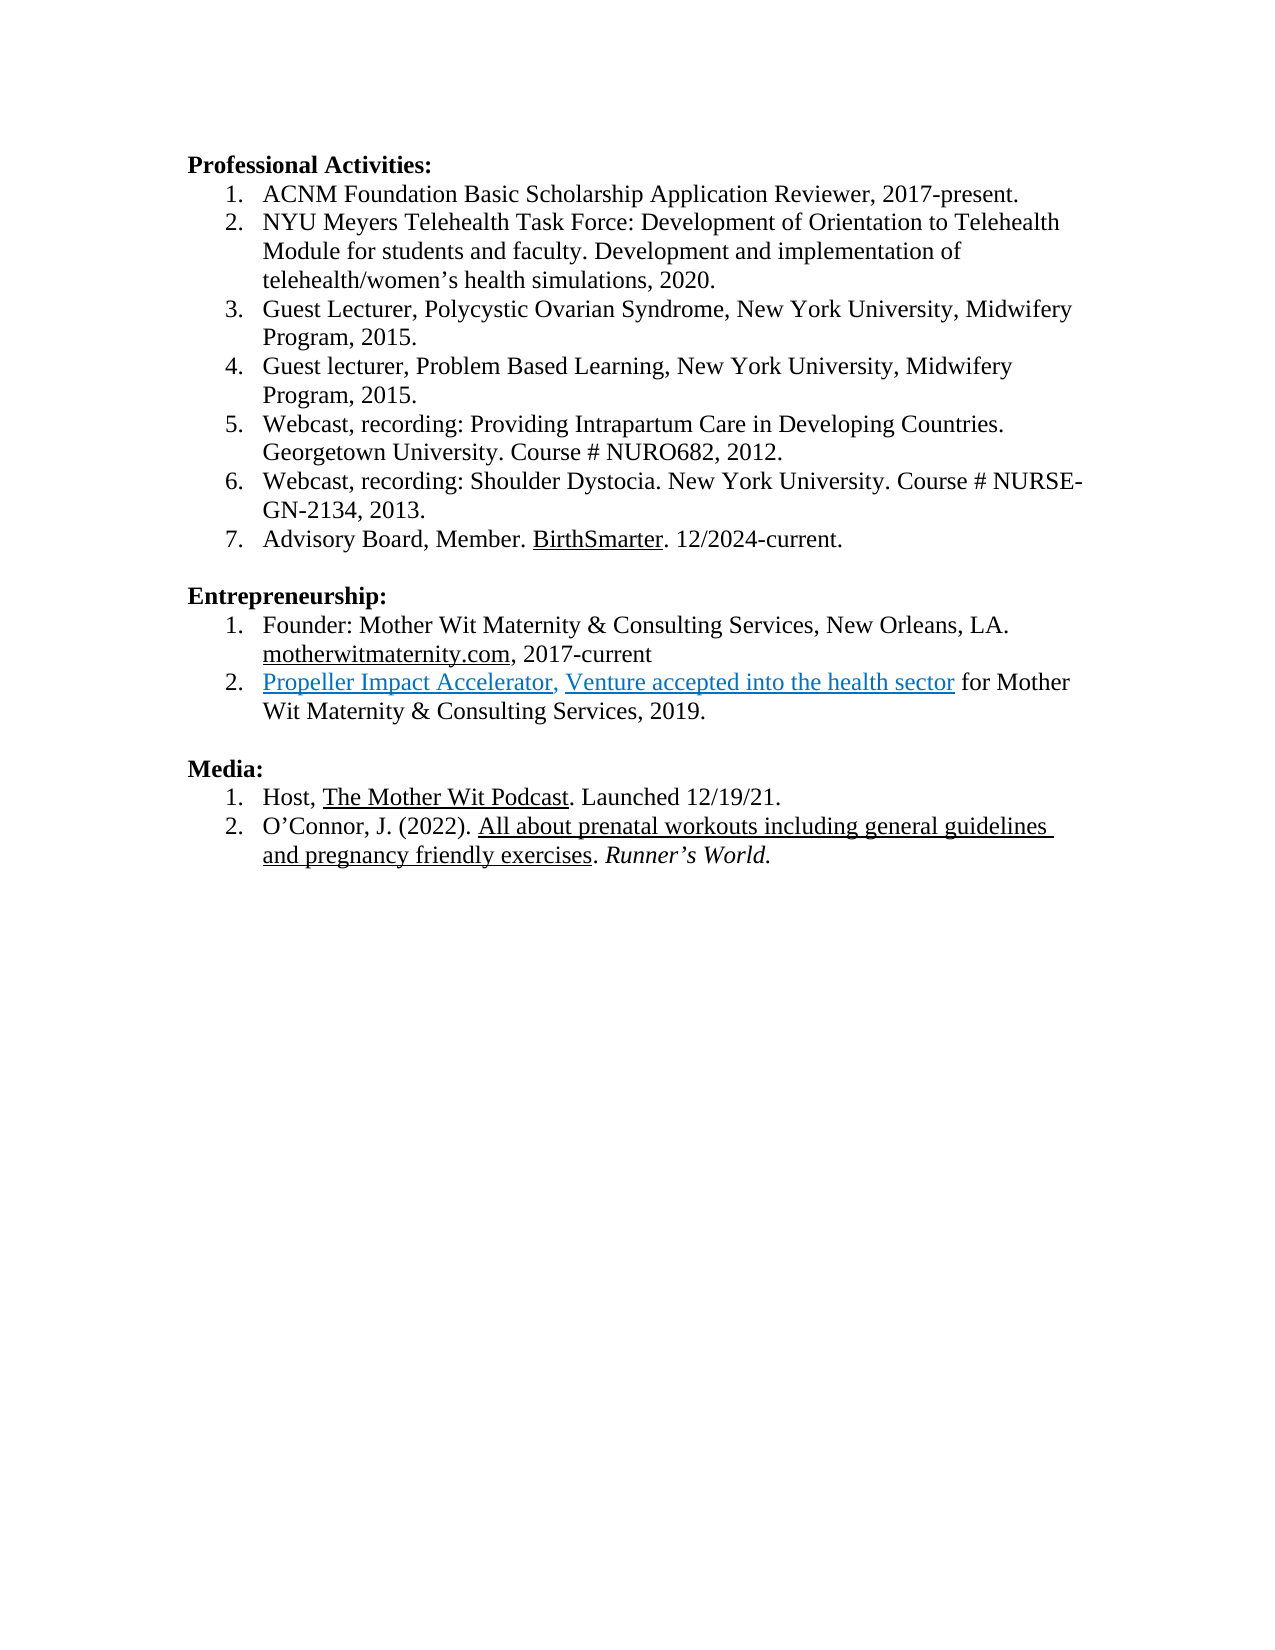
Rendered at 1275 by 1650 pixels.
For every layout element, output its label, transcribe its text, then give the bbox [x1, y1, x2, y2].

list Webcast, recording: Shoulder Dystocia. New York University. Course # NURSE-GN-2134, 2013. [225, 466, 1087, 524]
list Founder: Mother Wit Maternity & Consulting Services, New Orleans, LA. motherwitmaternity.com, 2017-current [225, 610, 1087, 667]
list NYU Meyers Telehealth Task Force: Development of Orientation to Telehealth Module for students and faculty. Development and implementation of telehealth/women’s health simulations, 2020. [225, 207, 1087, 294]
list Guest Lecturer, Polycystic Ovarian Syndrome, New York University, Midwifery Program, 2015. [225, 294, 1087, 351]
list O’Connor, J. (2022). All about prenatal workouts including general guidelines and pregnancy friendly exercises. Runner’s World. [225, 811, 1087, 869]
list ACNM Foundation Basic Scholarship Application Reviewer, 2017-present. [225, 179, 1087, 207]
text Professional Activities: [187, 150, 1087, 179]
list Webcast, recording: Providing Intrapartum Care in Developing Countries. Georgetown University. Course # NURO682, 2012. [225, 409, 1087, 466]
list Advisory Board, Member. BirthSmarter. 12/2024-current. [225, 524, 1087, 552]
list Guest lecturer, Problem Based Learning, New York University, Midwifery Program, 2015. [225, 351, 1087, 409]
list Propeller Impact Accelerator, Venture accepted into the health sector for Mother Wit Maternity & Consulting Services, 2019. [225, 667, 1087, 725]
list Host, The Mother Wit Podcast. Launched 12/19/21. [225, 782, 1087, 811]
text Media: [187, 754, 1087, 782]
text Entrepreneurship: [187, 581, 1087, 610]
